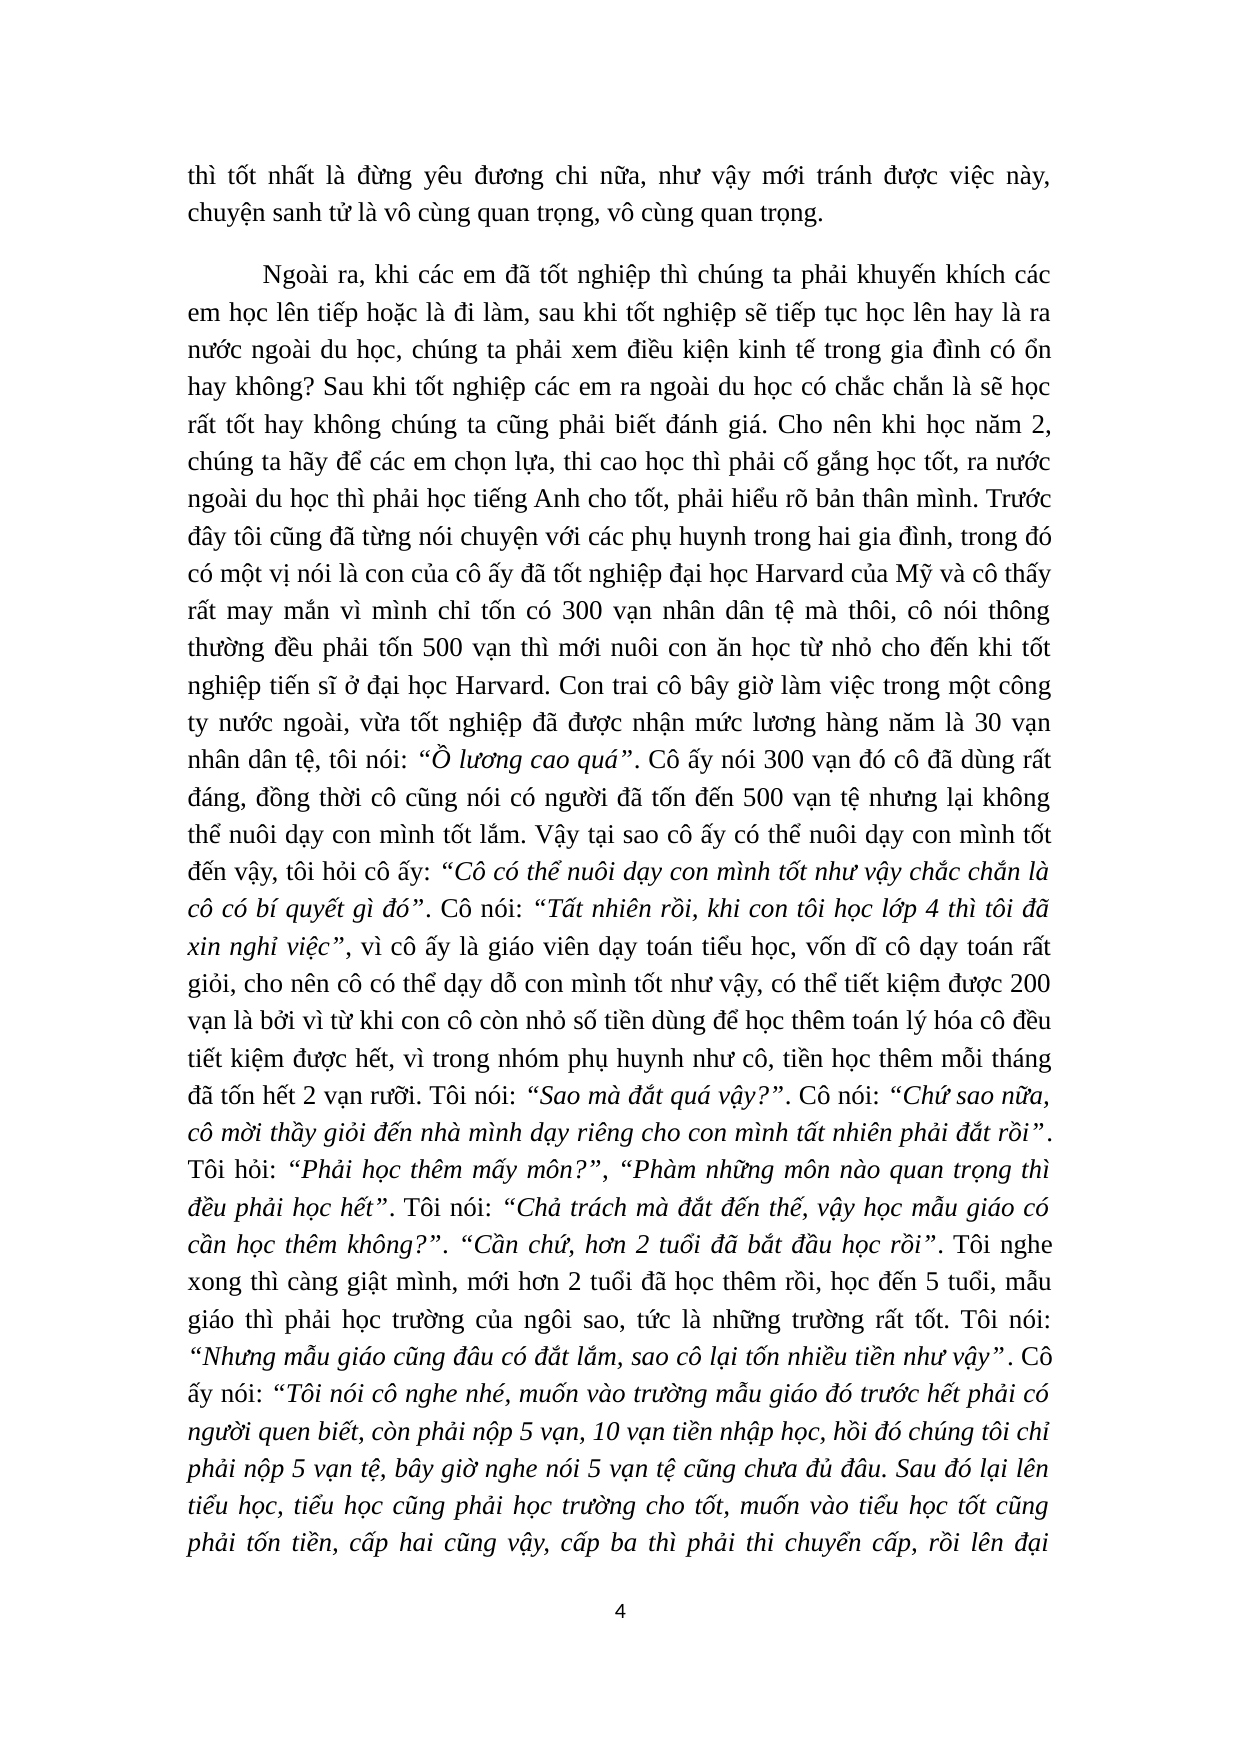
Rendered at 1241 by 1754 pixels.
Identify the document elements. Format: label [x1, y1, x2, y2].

text [187, 258, 1053, 1558]
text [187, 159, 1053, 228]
